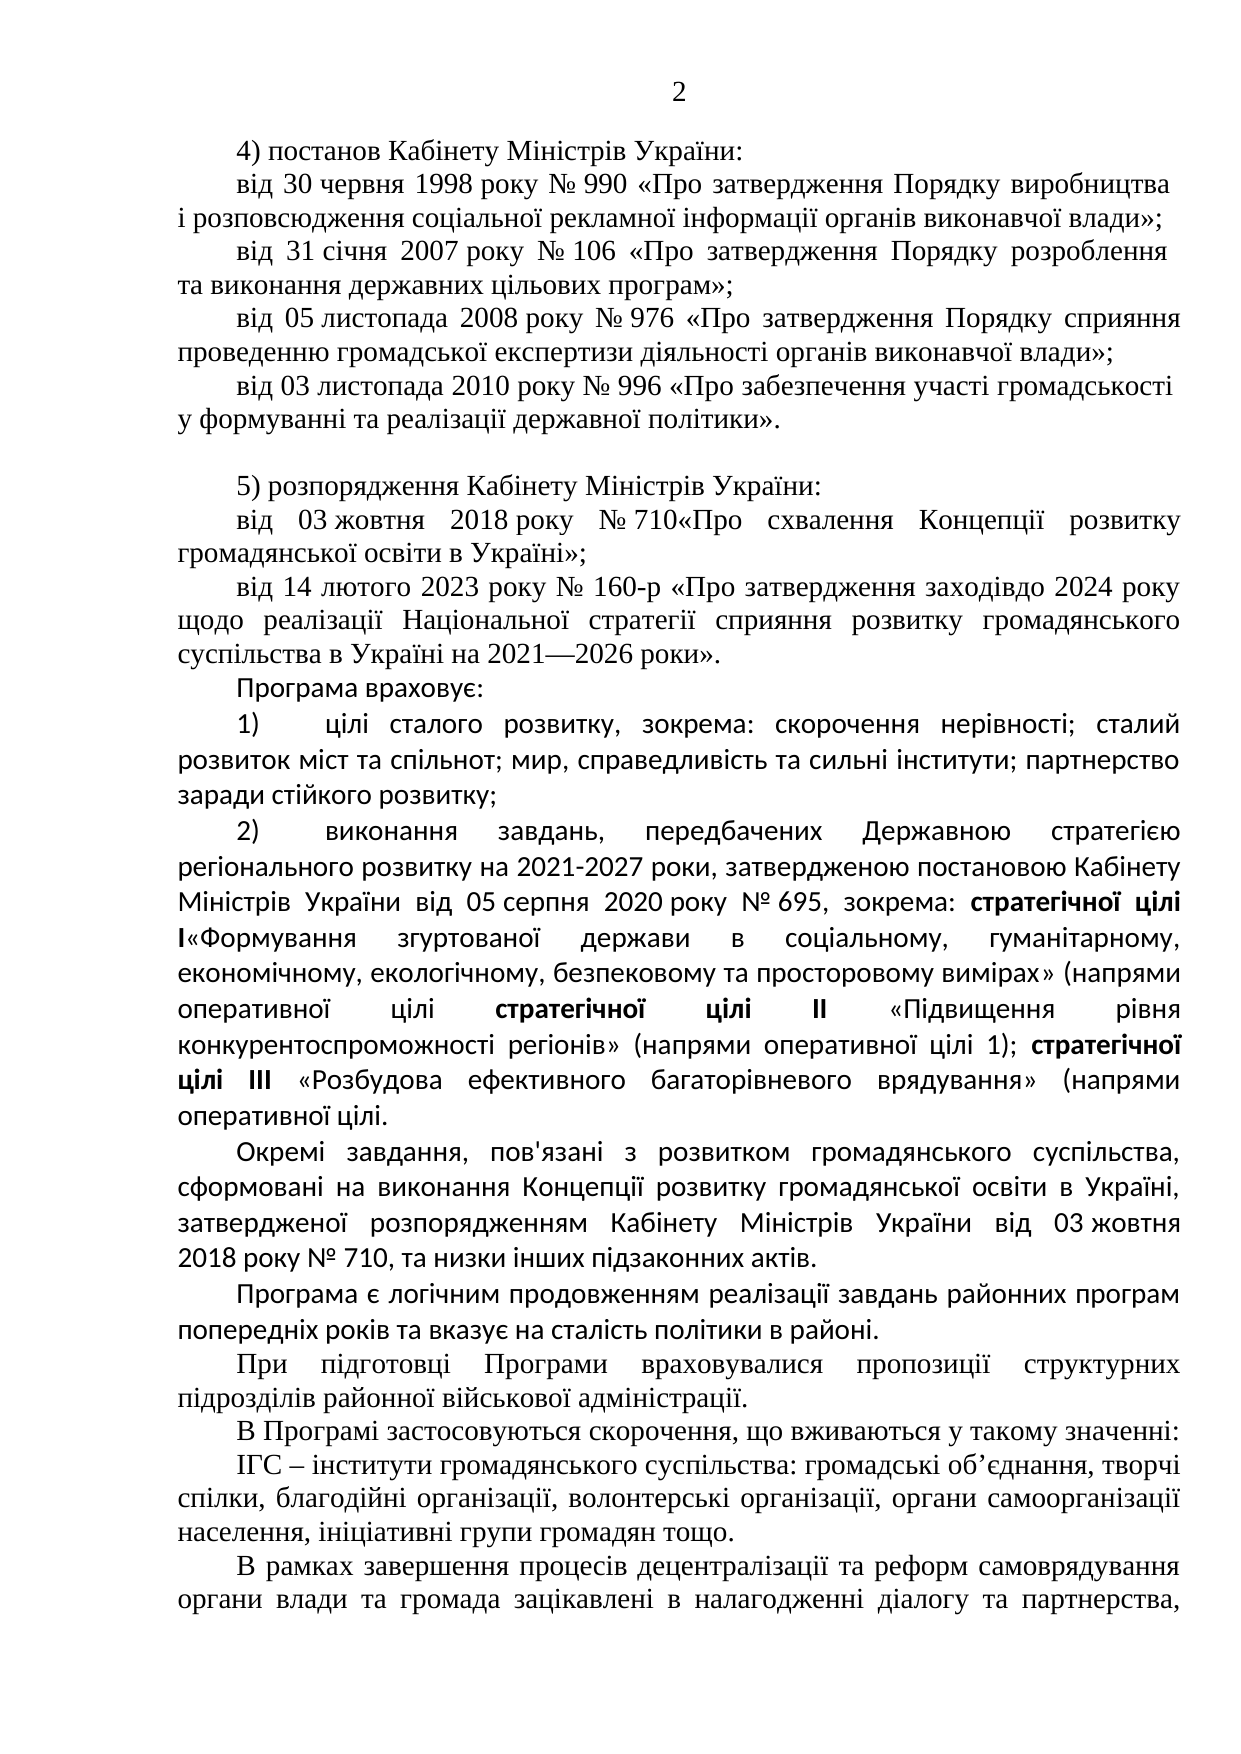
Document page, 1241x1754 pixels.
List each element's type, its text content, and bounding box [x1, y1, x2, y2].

text Програма враховує: [177, 669, 1181, 705]
text ІГС – інститути громадянського суспільства: громадські об’єднання, творчі спілки, благодійні організації, волонтерські організації, органи самоорганізації населення, ініціативні групи громадян тощо. [177, 1447, 1181, 1548]
text від 03 листопада 2010 року № 996 «Про забезпечення участі громадськості у формуванні та реалізації державної політики». [177, 368, 1181, 435]
list виконання завдань, передбачених Державною стратегією регіонального розвитку на 2021-2027 роки, затвердженою постановою Кабінету Міністрів України від 05 серпня 2020 року № 695, зокрема: стратегічної цілі I«Формування згуртованої держави в соціальному, гуманітарному, економічному, екологічному, безпековому та просторовому вимірах» (напрями оперативної цілі стратегічної цілі IІ «Підвищення рівня конкурентоспроможності регіонів» (напрями оперативної цілі 1); стратегічної цілі IІІ «Розбудова ефективного багаторівневого врядування» (напрями оперативної цілі. [177, 812, 1181, 1133]
text Окремі завдання, пов'язані з розвитком громадянського суспільства, сформовані на виконання Концепції розвитку громадянської освіти в Україні, затвердженої розпорядженням Кабінету Міністрів України від 03 жовтня 2018 року № 710, та низки інших підзаконних актів. [177, 1133, 1181, 1275]
text При підготовці Програми враховувалися пропозиції структурних підрозділів районної військової адміністрації. [177, 1346, 1181, 1413]
text від 31 січня 2007 року № 106 «Про затвердження Порядку розроблення та виконання державних цільових програм»; [177, 233, 1181, 301]
text В Програмі застосовуються скорочення, що вживаються у такому значенні: [177, 1413, 1181, 1447]
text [177, 1548, 1181, 1615]
text від 30 червня 1998 року № 990 «Про затвердження Порядку виробництва і розповсюдження соціальної рекламної інформації органів виконавчої влади»; [177, 166, 1181, 233]
text від 03 жовтня 2018 року № 710«Про схвалення Концепції розвитку громадянської освіти в Україні»; [177, 502, 1181, 569]
text 5) розпорядження Кабінету Міністрів України: [177, 468, 1181, 502]
text від 05 листопада 2008 року № 976 «Про затвердження Порядку сприяння проведенню громадської експертизи діяльності органів виконавчої влади»; [177, 301, 1181, 368]
list цілі сталого розвитку, зокрема: скорочення нерівності; сталий розвиток міст та спільнот; мир, справедливість та сильні інститути; партнерство заради стійкого розвитку; [177, 705, 1181, 812]
text 4) постанов Кабінету Міністрів України: [177, 133, 1181, 166]
text Програма є логічним продовженням реалізації завдань районних програм попередніх років та вказує на сталість політики в районі. [177, 1275, 1181, 1346]
text від 14 лютого 2023 року № 160-р «Про затвердження заходівдо 2024 року щодо реалізації Національної стратегії сприяння розвитку громадянського суспільства в Україні на 2021—2026 роки». [177, 569, 1181, 669]
